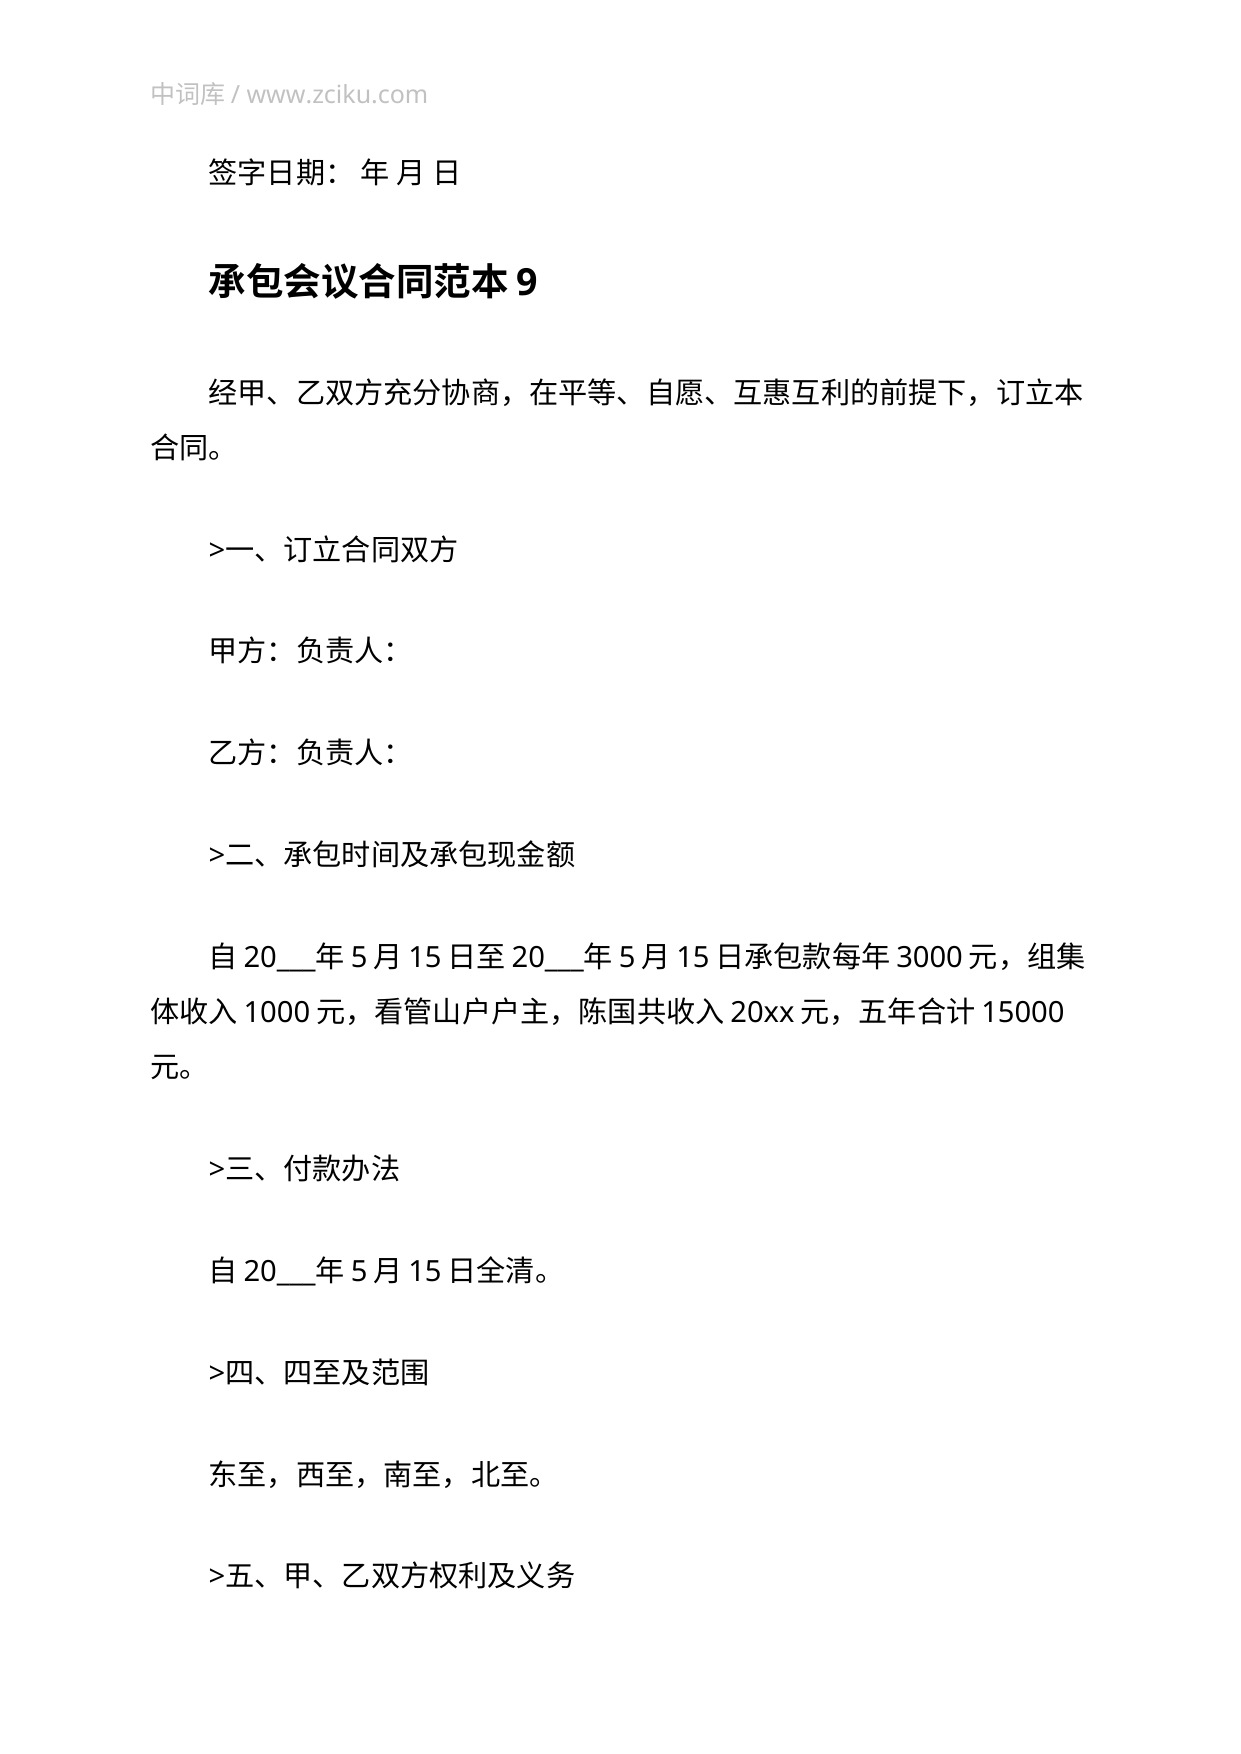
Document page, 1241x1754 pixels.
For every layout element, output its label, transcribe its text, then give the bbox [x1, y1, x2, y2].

text 签字日期： 年 月 日 [150, 150, 1090, 192]
text 承包会议合同范本9 [150, 252, 1090, 306]
text 经甲、乙双方充分协商，在平等、自愿、互惠互利的前提下，订立本合同。 [150, 369, 1090, 467]
text >四、四至及范围 [150, 1349, 1090, 1392]
text >五、甲、乙双方权利及义务 [150, 1553, 1090, 1595]
text >一、订立合同双方 [150, 526, 1090, 568]
text >三、付款办法 [150, 1145, 1090, 1188]
text >二、承包时间及承包现金额 [150, 832, 1090, 874]
text 东至，西至，南至，北至。 [150, 1451, 1090, 1493]
text 自20___年5月15日全清。 [150, 1247, 1090, 1290]
text 乙方：负责人： [150, 730, 1090, 772]
text 自20___年5月15日至20___年5月15日承包款每年3000元，组集体收入1000元，看管山户户主，陈国共收入20xx元，五年合计15000元。 [150, 933, 1090, 1086]
text 甲方：负责人： [150, 628, 1090, 670]
